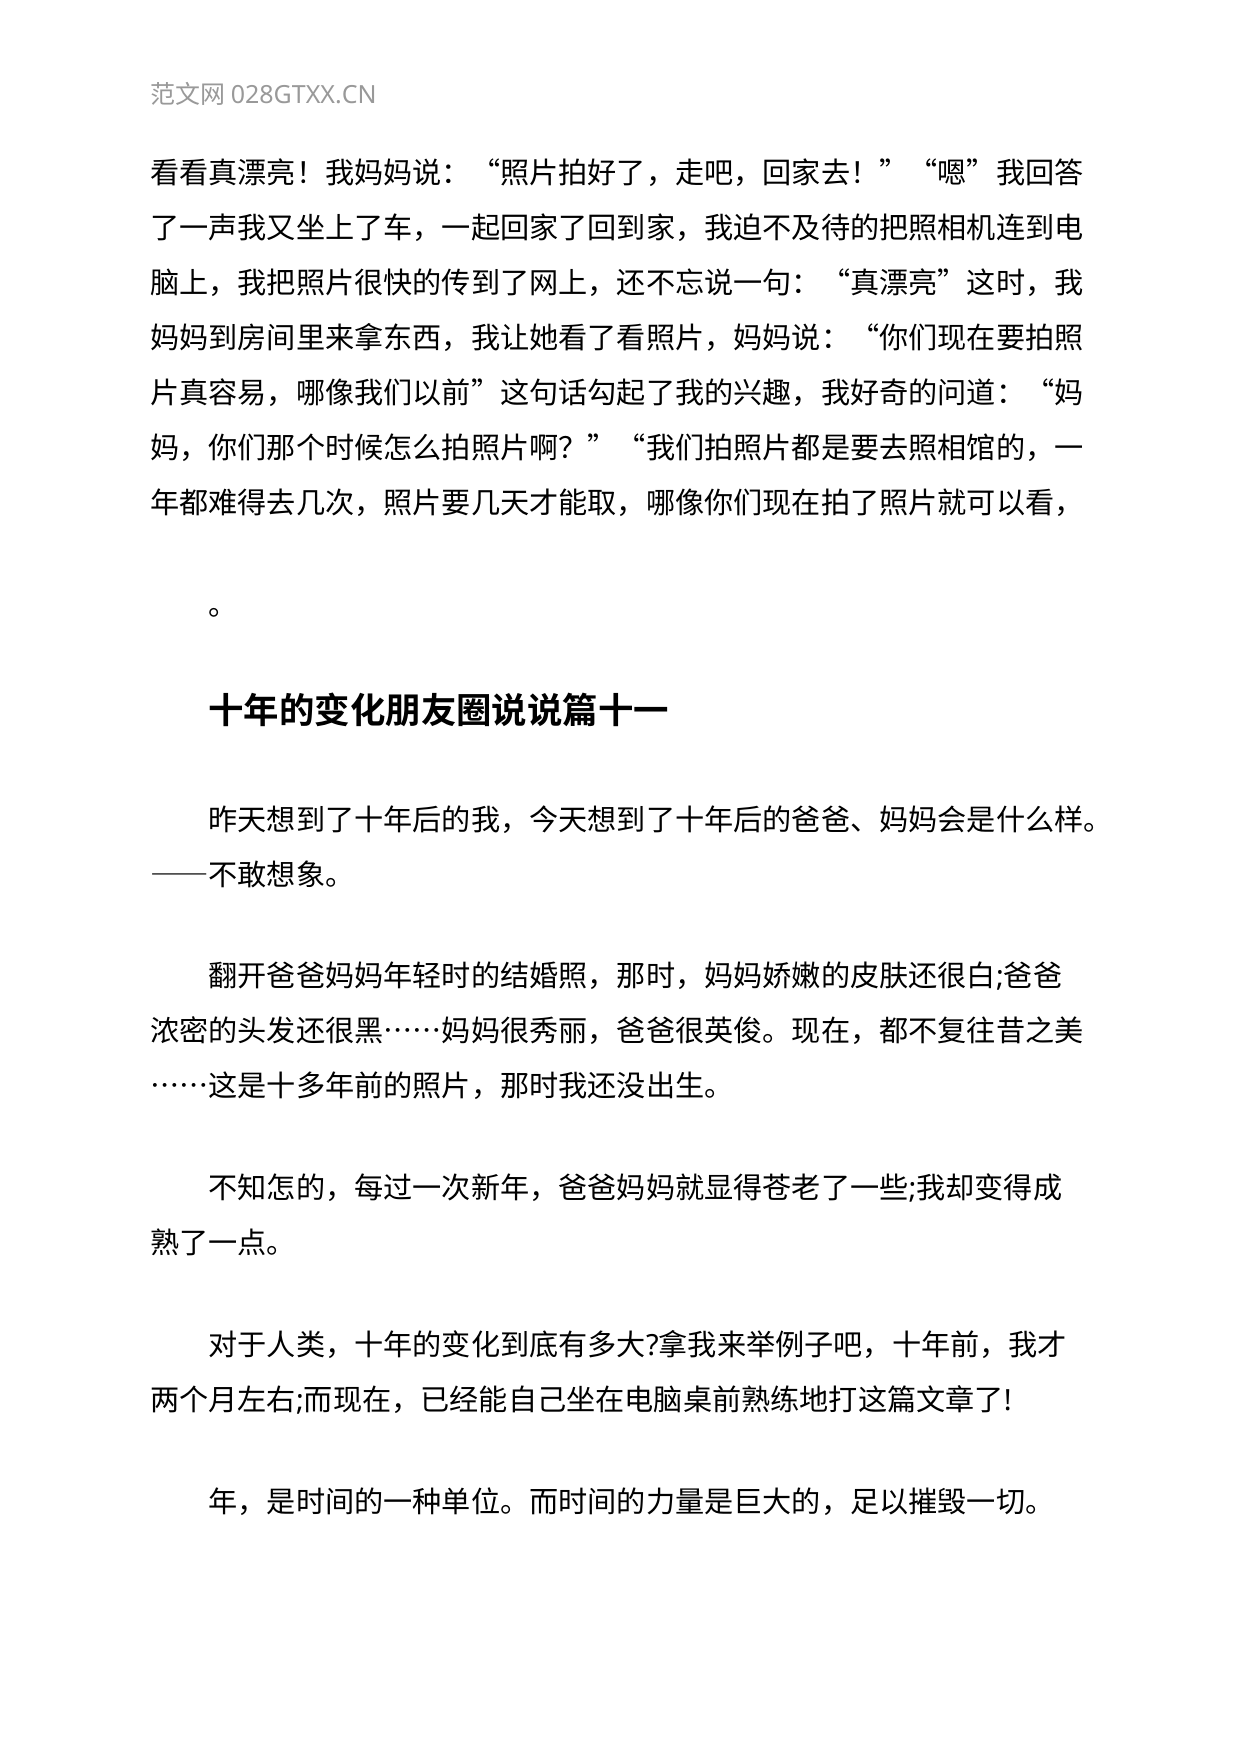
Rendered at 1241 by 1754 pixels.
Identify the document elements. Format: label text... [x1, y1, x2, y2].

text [150, 150, 1090, 522]
text 十年的变化朋友圈说说篇十一 [150, 683, 1090, 734]
text 年，是时间的一种单位。而时间的力量是巨大的，足以摧毁一切。 [150, 1478, 1090, 1521]
text 对于人类，十年的变化到底有多大?拿我来举例子吧，十年前，我才两个月左右;而现在，已经能自己坐在电脑桌前熟练地打这篇文章了! [150, 1321, 1090, 1419]
text 翻开爸爸妈妈年轻时的结婚照，那时，妈妈娇嫩的皮肤还很白;爸爸浓密的头发还很黑……妈妈很秀丽，爸爸很英俊。现在，都不复往昔之美……这是十多年前的照片，那时我还没出生。 [150, 953, 1090, 1105]
text 不知怎的，每过一次新年，爸爸妈妈就显得苍老了一些;我却变得成熟了一点。 [150, 1165, 1090, 1262]
text 。 [150, 581, 1090, 623]
text 昨天想到了十年后的我，今天想到了十年后的爸爸、妈妈会是什么样。——不敢想象。 [150, 796, 1090, 893]
